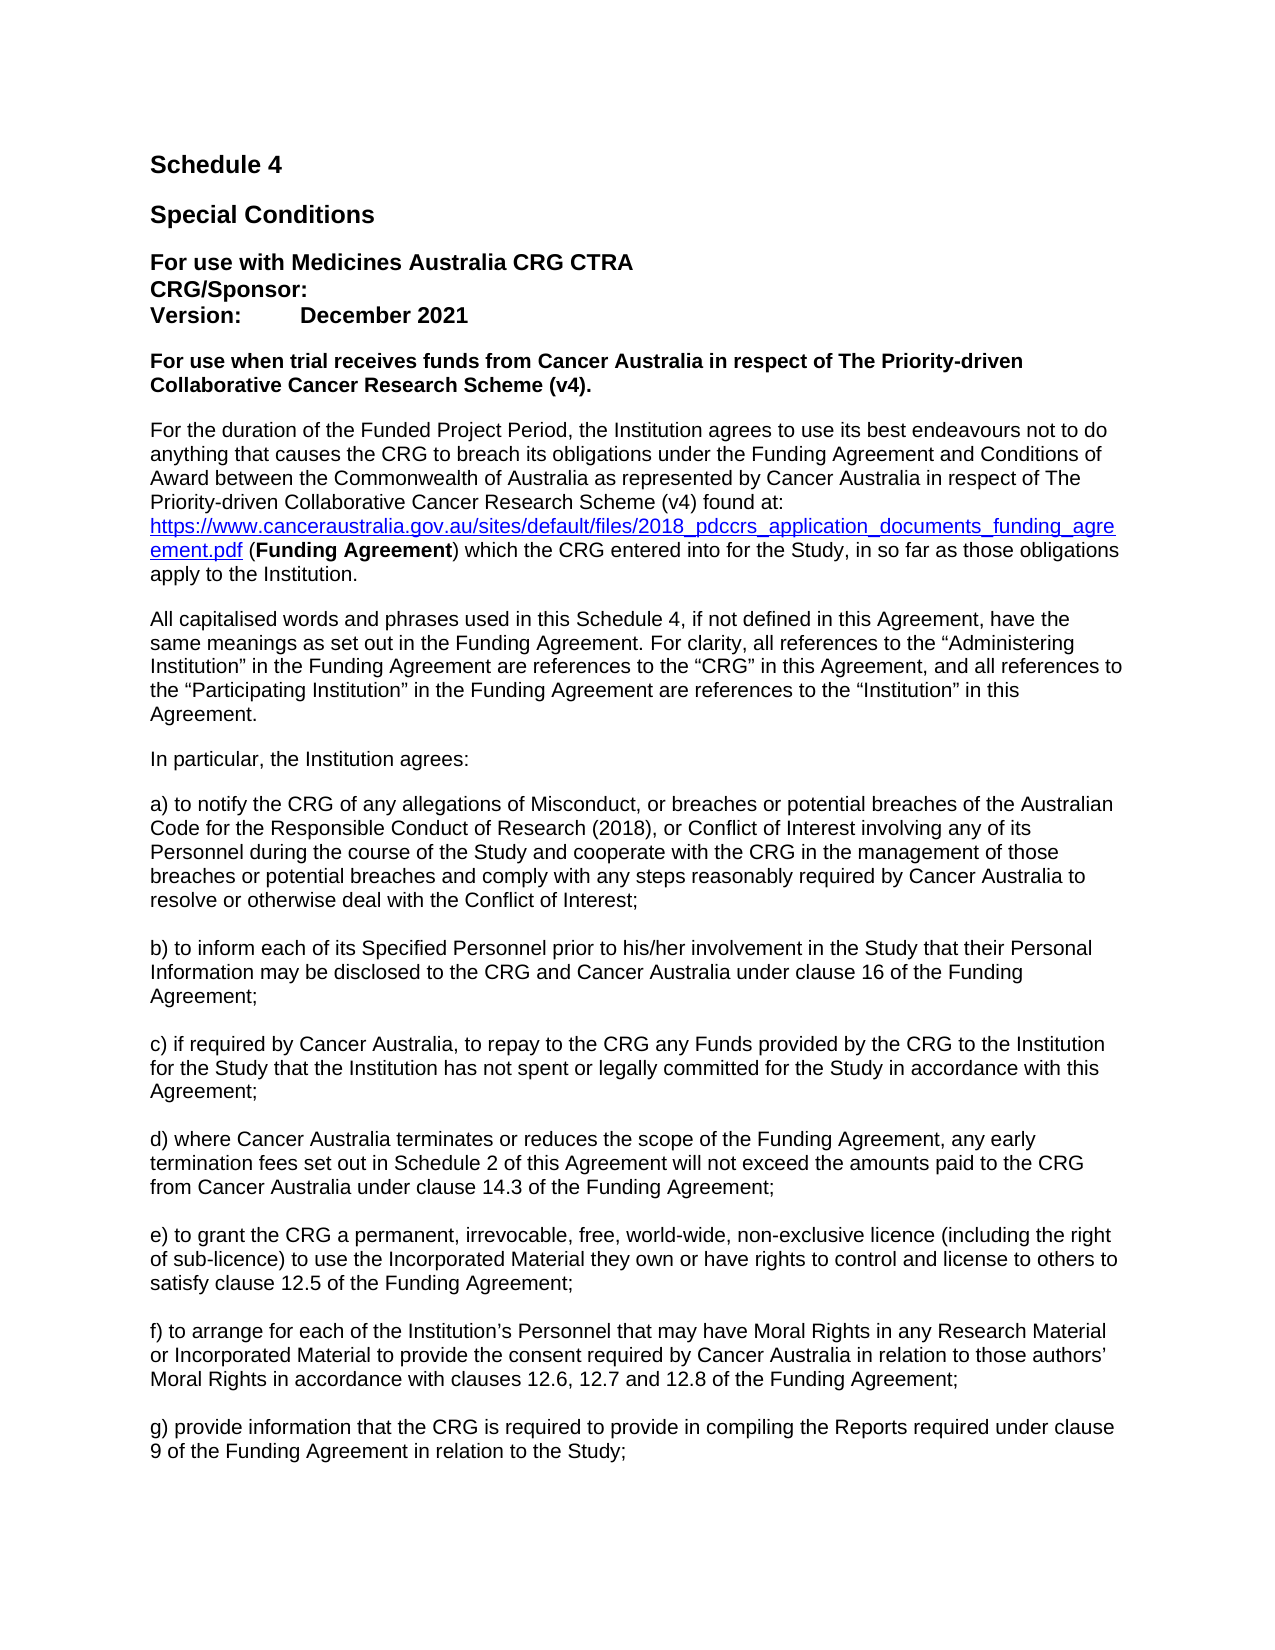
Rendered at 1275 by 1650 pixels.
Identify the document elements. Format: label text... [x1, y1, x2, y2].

text c) if required by Cancer Australia, to repay to the CRG any Funds provided by the CRG to the Institution for the Study that the Institution has not spent or legally committed for the Study in accordance with this Agreement; [150, 1031, 1125, 1103]
text Schedule 4 [150, 150, 1125, 179]
text d) where Cancer Australia terminates or reduces the scope of the Funding Agreement, any early termination fees set out in Schedule 2 of this Agreement will not exceed the amounts paid to the CRG from Cancer Australia under clause 14.3 of the Funding Agreement; [150, 1127, 1125, 1199]
text For the duration of the Funded Project Period, the Institution agrees to use its best endeavours not to do anything that causes the CRG to breach its obligations under the Funding Agreement and Conditions of Award between the Commonwealth of Australia as represented by Cancer Australia in respect of The Priority-driven Collaborative Cancer Research Scheme (v4) found at: https://www.canceraustralia.gov.au/sites/default/files/2018_pdccrs_application_documents_funding_agreement.pdf (Funding Agreement) which the CRG entered into for the Study, in so far as those obligations apply to the Institution. [150, 418, 1125, 586]
text f) to arrange for each of the Institution’s Personnel that may have Moral Rights in any Research Material or Incorporated Material to provide the consent required by Cancer Australia in relation to those authors’ Moral Rights in accordance with clauses 12.6, 12.7 and 12.8 of the Funding Agreement; [150, 1319, 1125, 1391]
text a) to notify the CRG of any allegations of Misconduct, or breaches or potential breaches of the Australian Code for the Responsible Conduct of Research (2018), or Conflict of Interest involving any of its Personnel during the course of the Study and cooperate with the CRG in the management of those breaches or potential breaches and comply with any steps reasonably required by Cancer Australia to resolve or otherwise deal with the Conflict of Interest; [150, 792, 1125, 912]
text All capitalised words and phrases used in this Schedule 4, if not defined in this Agreement, have the same meanings as set out in the Funding Agreement. For clarity, all references to the “Administering Institution” in the Funding Agreement are references to the “CRG” in this Agreement, and all references to the “Participating Institution” in the Funding Agreement are references to the “Institution” in this Agreement. [150, 606, 1125, 726]
text For use with Medicines Australia CRG CTRA CRG/Sponsor: Version: December 2021 [150, 249, 1125, 328]
text e) to grant the CRG a permanent, irrevocable, free, world-wide, non-exclusive licence (including the right of sub-licence) to use the Incorporated Material they own or have rights to control and license to others to satisfy clause 12.5 of the Funding Agreement; [150, 1223, 1125, 1295]
text Special Conditions [150, 199, 1125, 228]
text For use when trial receives funds from Cancer Australia in respect of The Priority-driven Collaborative Cancer Research Scheme (v4). [150, 349, 1125, 397]
text b) to inform each of its Specified Personnel prior to his/her involvement in the Study that their Personal Information may be disclosed to the CRG and Cancer Australia under clause 16 of the Funding Agreement; [150, 936, 1125, 1007]
text In particular, the Institution agrees: [150, 747, 1125, 771]
text g) provide information that the CRG is required to provide in compiling the Reports required under clause 9 of the Funding Agreement in relation to the Study; [150, 1415, 1125, 1463]
